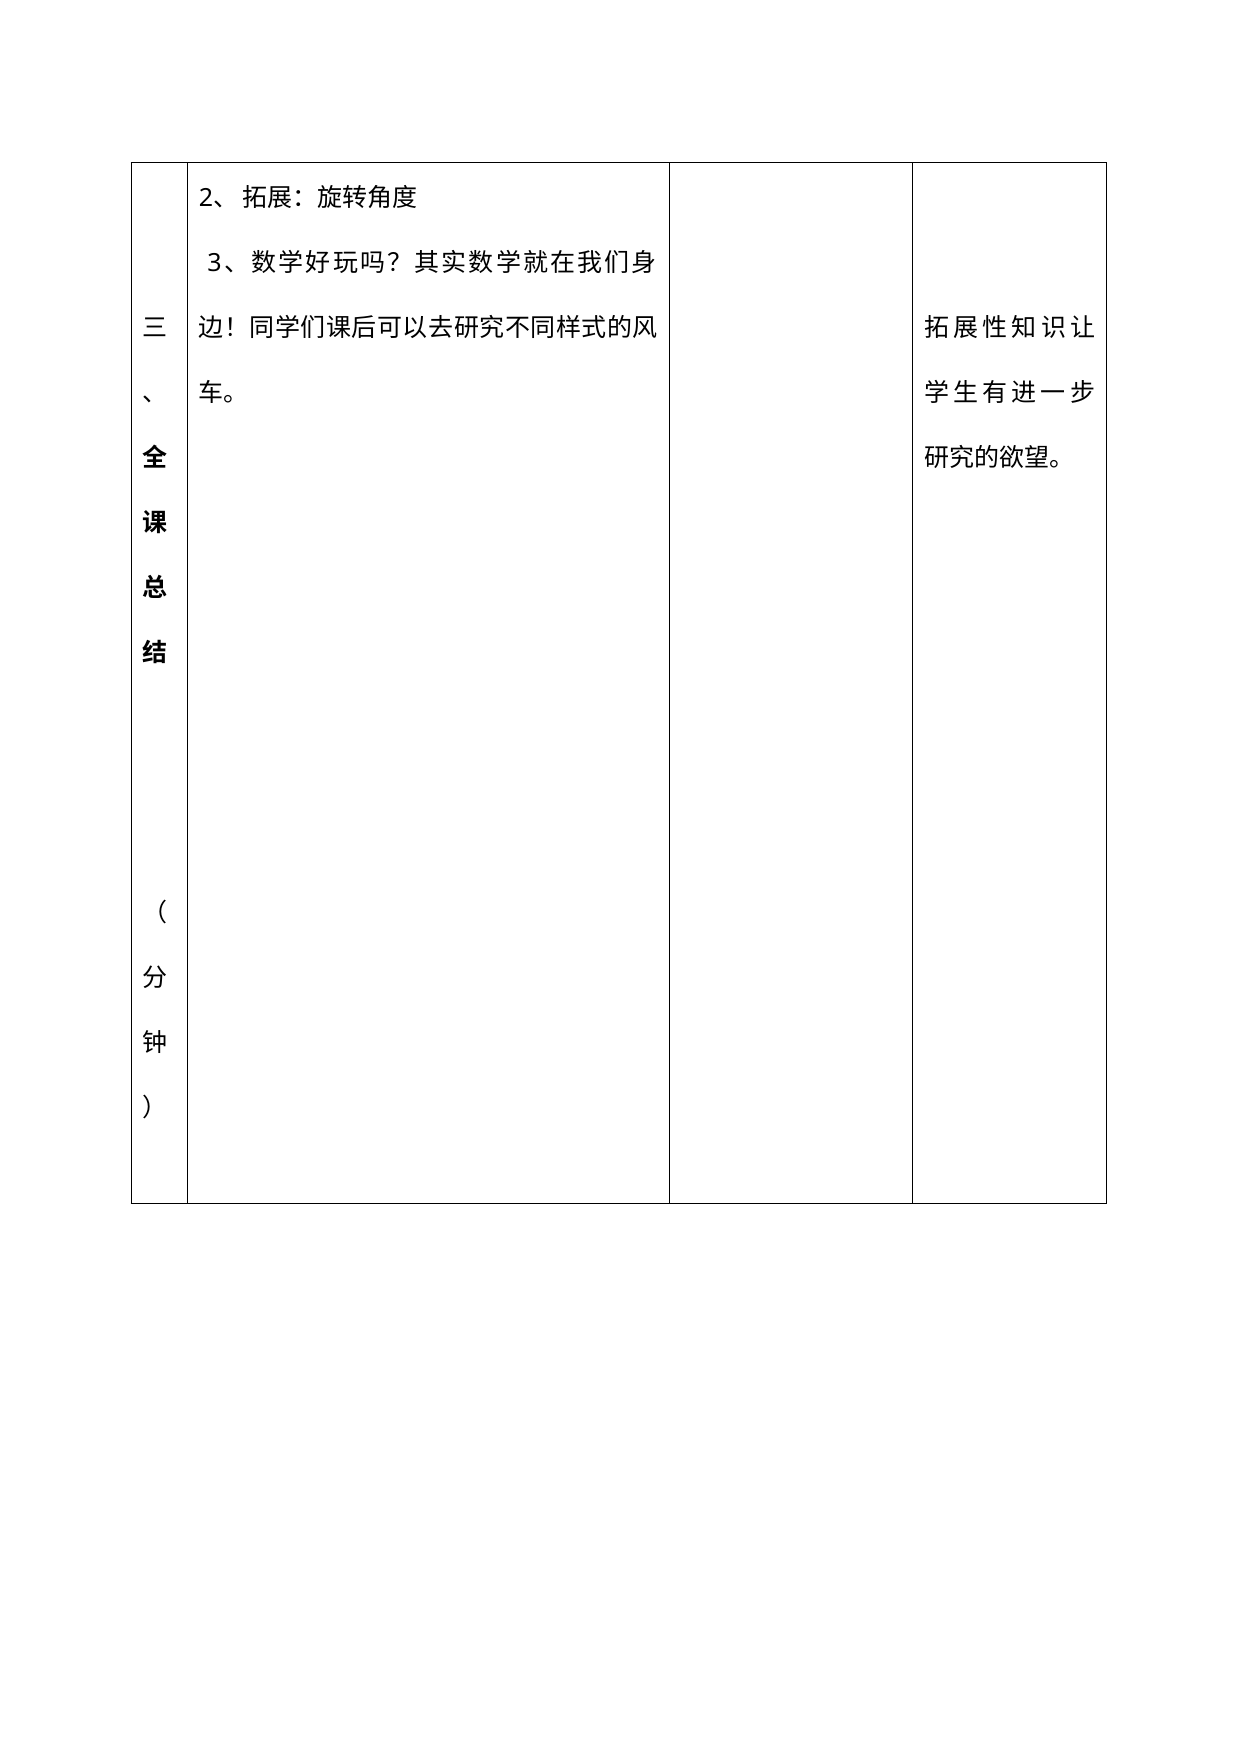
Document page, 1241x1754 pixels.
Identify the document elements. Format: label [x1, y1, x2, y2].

table_cell [188, 163, 669, 1203]
table_cell [132, 163, 187, 1203]
table_cell [913, 163, 1106, 1203]
table_cell [670, 163, 912, 1203]
